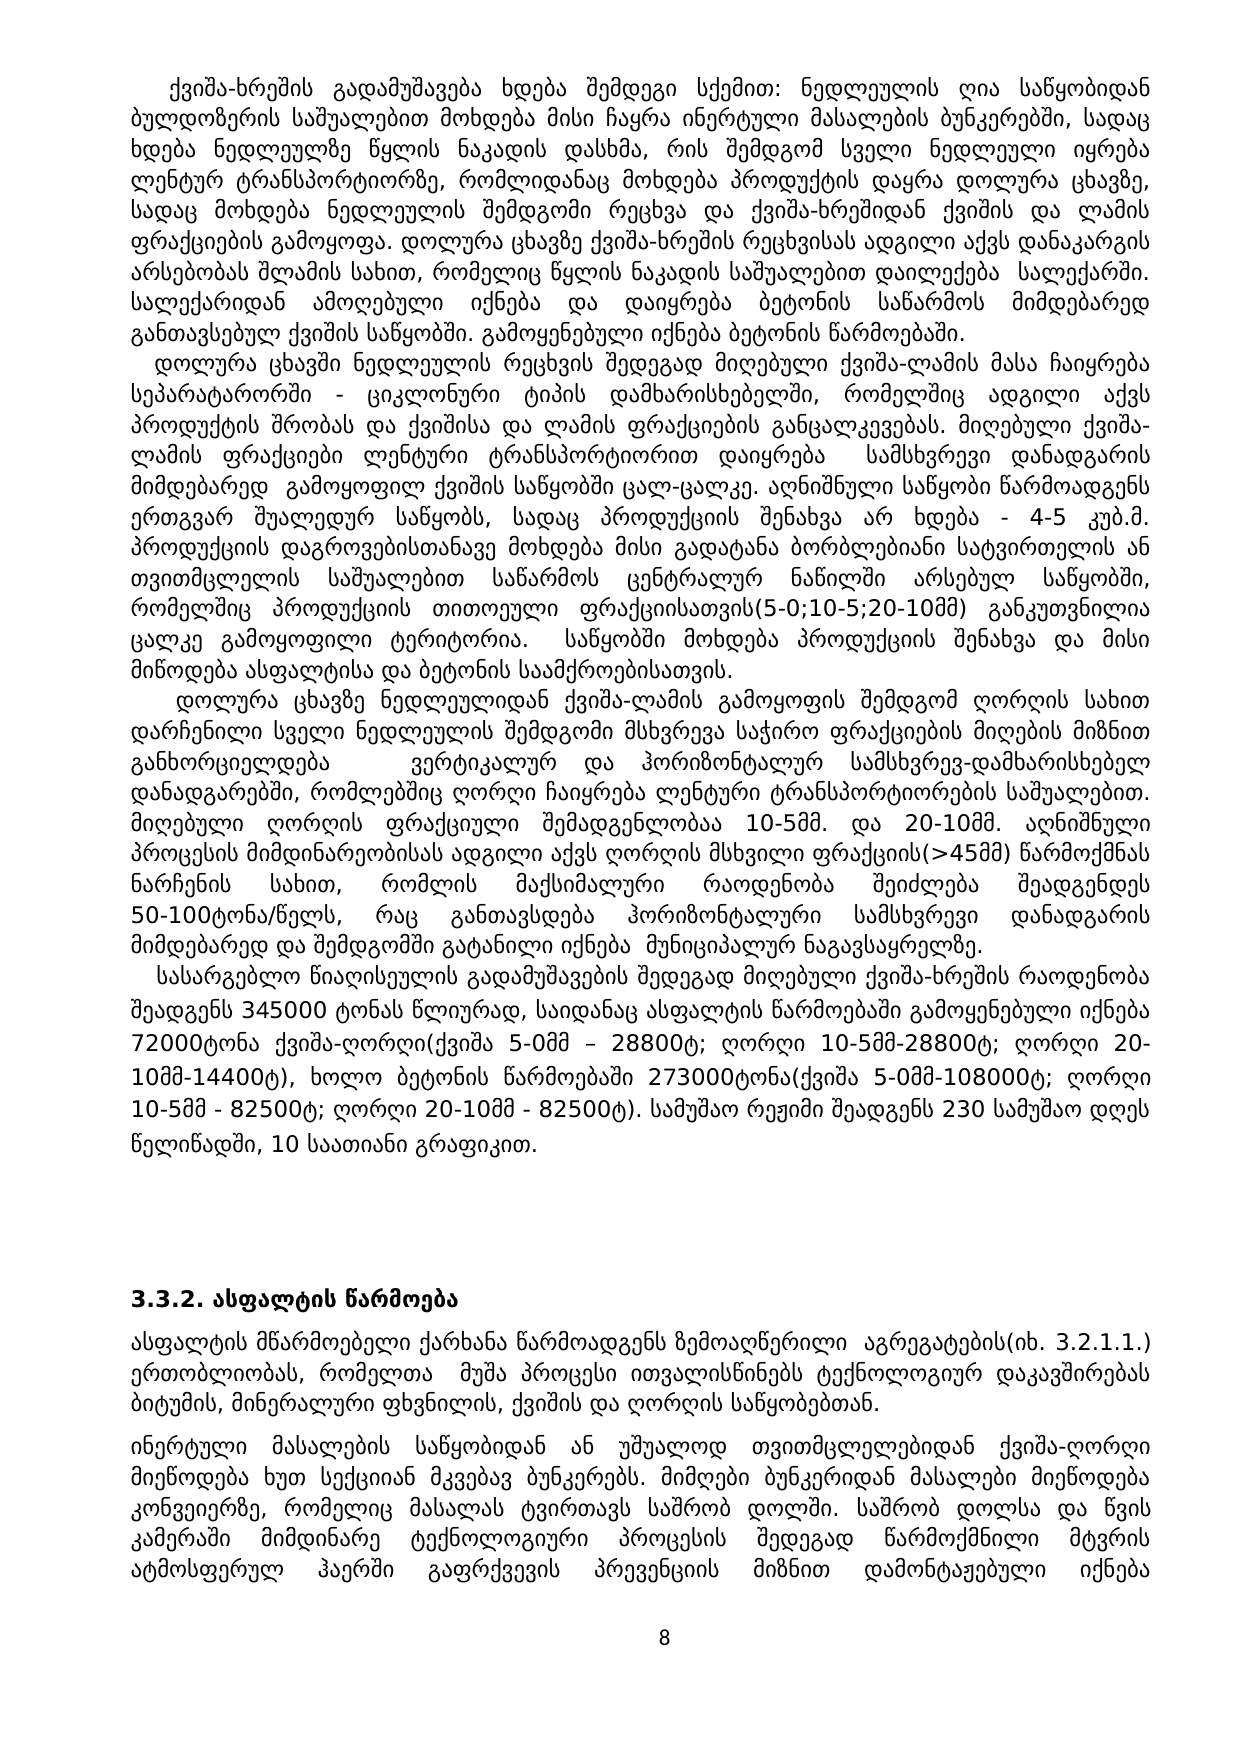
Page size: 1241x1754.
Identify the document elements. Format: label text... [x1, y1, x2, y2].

text ასფალტის მწარმოებელი ქარხანა წარმოადგენს ზემოაღწერილი აგრეგატების(იხ. 3.2.1.1.) ერთობლიობას, რომელთა მუშა პროცესი ითვალისწინებს ტექნოლოგიურ დაკავშირებას ბიტუმის, მინერალური ფხვნილის, ქვიშის და ღორღის საწყობებთან. [130, 1329, 1152, 1417]
text სასარგებლო წიაღისეულის გადამუშავების შედეგად მიღებული ქვიშა-ხრეშის რაოდენობა შეადგენს 345000 ტონას წლიურად, საიდანაც ასფალტის წარმოებაში გამოყენებული იქნება 72000ტონა ქვიშა-ღორღი(ქვიშა 5-0მმ – 28800ტ; ღორღი 10-5მმ-28800ტ; ღორღი 20-10მმ-14400ტ), ხოლო ბეტონის წარმოებაში 273000ტონა(ქვიშა 5-0მმ-108000ტ; ღორღი 10-5მმ - 82500ტ; ღორღი 20-10მმ - 82500ტ). სამუშაო რეჟიმი შეადგენს 230 სამუშაო დღეს წელიწადში, 10 საათიანი გრაფიკით. [130, 963, 1152, 1159]
text ქვიშა-ხრეშის გადამუშავება ხდება შემდეგი სქემით: ნედლეულის ღია საწყობიდან ბულდოზერის საშუალებით მოხდება მისი ჩაყრა ინერტული მასალების ბუნკერებში, სადაც ხდება ნედლეულზე წყლის ნაკადის დასხმა, რის შემდგომ სველი ნედლეული იყრება ლენტურ ტრანსპორტიორზე, რომლიდანაც მოხდება პროდუქტის დაყრა დოლურა ცხავზე, სადაც მოხდება ნედლეულის შემდგომი რეცხვა და ქვიშა-ხრეშიდან ქვიშის და ლამის ფრაქციების გამოყოფა. დოლურა ცხავზე ქვიშა-ხრეშის რეცხვისას ადგილი აქვს დანაკარგის არსებობას შლამის სახით, რომელიც წყლის ნაკადის საშუალებით დაილექება სალექარში. სალექარიდან ამოღებული იქნება და დაიყრება ბეტონის საწარმოს მიმდებარედ განთავსებულ ქვიშის საწყობში. გამოყენებული იქნება ბეტონის წარმოებაში. [130, 75, 1152, 347]
text დოლურა ცხავზე ნედლეულიდან ქვიშა-ლამის გამოყოფის შემდგომ ღორღის სახით დარჩენილი სველი ნედლეულის შემდგომი მსხვრევა საჭირო ფრაქციების მიღების მიზნით განხორციელდება ვერტიკალურ და ჰორიზონტალურ სამსხვრევ-დამხარისხებელ დანადგარებში, რომლებშიც ღორღი ჩაიყრება ლენტური ტრანსპორტიორების საშუალებით. მიღებული ღორღის ფრაქციული შემადგენლობაა 10-5მმ. და 20-10მმ. აღნიშნული პროცესის მიმდინარეობისას ადგილი აქვს ღორღის მსხვილი ფრაქციის(>45მმ) წარმოქმნას ნარჩენის სახით, რომლის მაქსიმალური რაოდენობა შეიძლება შეადგენდეს 50-100ტონა/წელს, რაც განთავსდება ჰორიზონტალური სამსხვრევი დანადგარის მიმდებარედ და შემდგომში გატანილი იქნება მუნიციპალურ ნაგავსაყრელზე. [130, 687, 1152, 959]
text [130, 1433, 1152, 1583]
text დოლურა ცხავში ნედლეულის რეცხვის შედეგად მიღებული ქვიშა-ლამის მასა ჩაიყრება სეპარატარორში - ციკლონური ტიპის დამხარისხებელში, რომელშიც ადგილი აქვს პროდუქტის შრობას და ქვიშისა და ლამის ფრაქციების განცალკევებას. მიღებული ქვიშა-ლამის ფრაქციები ლენტური ტრანსპორტიორით დაიყრება სამსხვრევი დანადგარის მიმდებარედ გამოყოფილ ქვიშის საწყობში ცალ-ცალკე. აღნიშნული საწყობი წარმოადგენს ერთგვარ შუალედურ საწყობს, სადაც პროდუქციის შენახვა არ ხდება - 4-5 კუბ.მ. პროდუქციის დაგროვებისთანავე მოხდება მისი გადატანა ბორბლებიანი სატვირთელის ან თვითმცლელის საშუალებით საწარმოს ცენტრალურ ნაწილში არსებულ საწყობში, რომელშიც პროდუქციის თითოეული ფრაქციისათვის(5-0;10-5;20-10მმ) განკუთვნილია ცალკე გამოყოფილი ტერიტორია. საწყობში მოხდება პროდუქციის შენახვა და მისი მიწოდება ასფალტისა და ბეტონის საამქროებისათვის. [130, 351, 1152, 683]
text 3.3.2. ასფალტის წარმოება [130, 1286, 1152, 1313]
